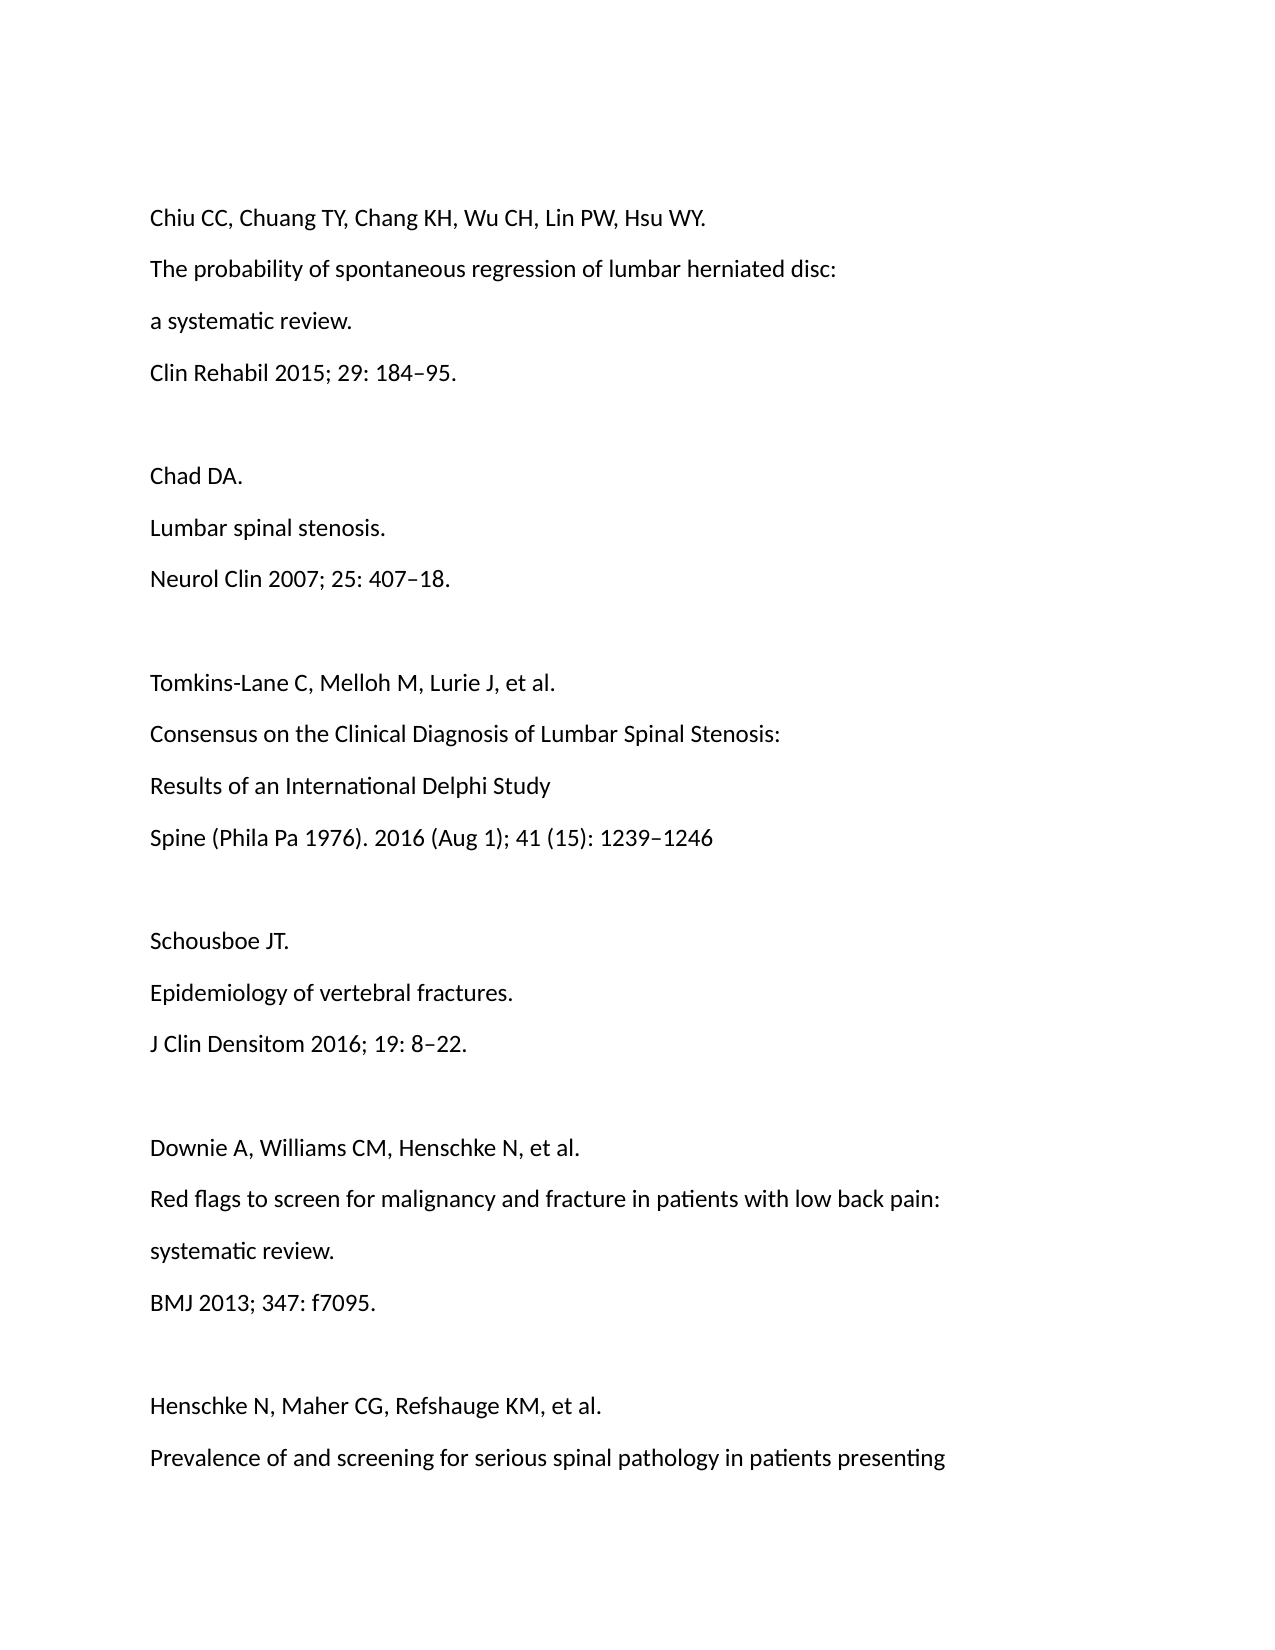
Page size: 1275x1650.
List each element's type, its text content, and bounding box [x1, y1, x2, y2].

text J Clin Densitom 2016; 19: 8–22. [150, 1028, 1125, 1059]
text systematic review. [150, 1235, 1125, 1266]
text Neurol Clin 2007; 25: 407–18. [150, 563, 1125, 594]
text Henschke N, Maher CG, Refshauge KM, et al. [150, 1390, 1125, 1421]
text The probability of spontaneous regression of lumbar herniated disc: [150, 253, 1125, 284]
text Schousboe JT. [150, 925, 1125, 956]
text BMJ 2013; 347: f7095. [150, 1287, 1125, 1317]
text Lumbar spinal stenosis. [150, 512, 1125, 542]
text Clin Rehabil 2015; 29: 184–95. [150, 357, 1125, 387]
text Tomkins-Lane C, Melloh M, Lurie J, et al. [150, 667, 1125, 697]
text Consensus on the Clinical Diagnosis of Lumbar Spinal Stenosis: [150, 718, 1125, 749]
text Results of an International Delphi Study [150, 770, 1125, 801]
text Chiu CC, Chuang TY, Chang KH, Wu CH, Lin PW, Hsu WY. [150, 202, 1125, 232]
text Chad DA. [150, 460, 1125, 491]
text Downie A, Williams CM, Henschke N, et al. [150, 1132, 1125, 1162]
text Epidemiology of vertebral fractures. [150, 977, 1125, 1007]
text Spine (Phila Pa 1976). 2016 (Aug 1); 41 (15): 1239–1246 [150, 822, 1125, 852]
text a systematic review. [150, 305, 1125, 336]
text Red flags to screen for malignancy and fracture in patients with low back pain: [150, 1183, 1125, 1214]
text Prevalence of and screening for serious spinal pathology in patients presenting [150, 1442, 1125, 1472]
